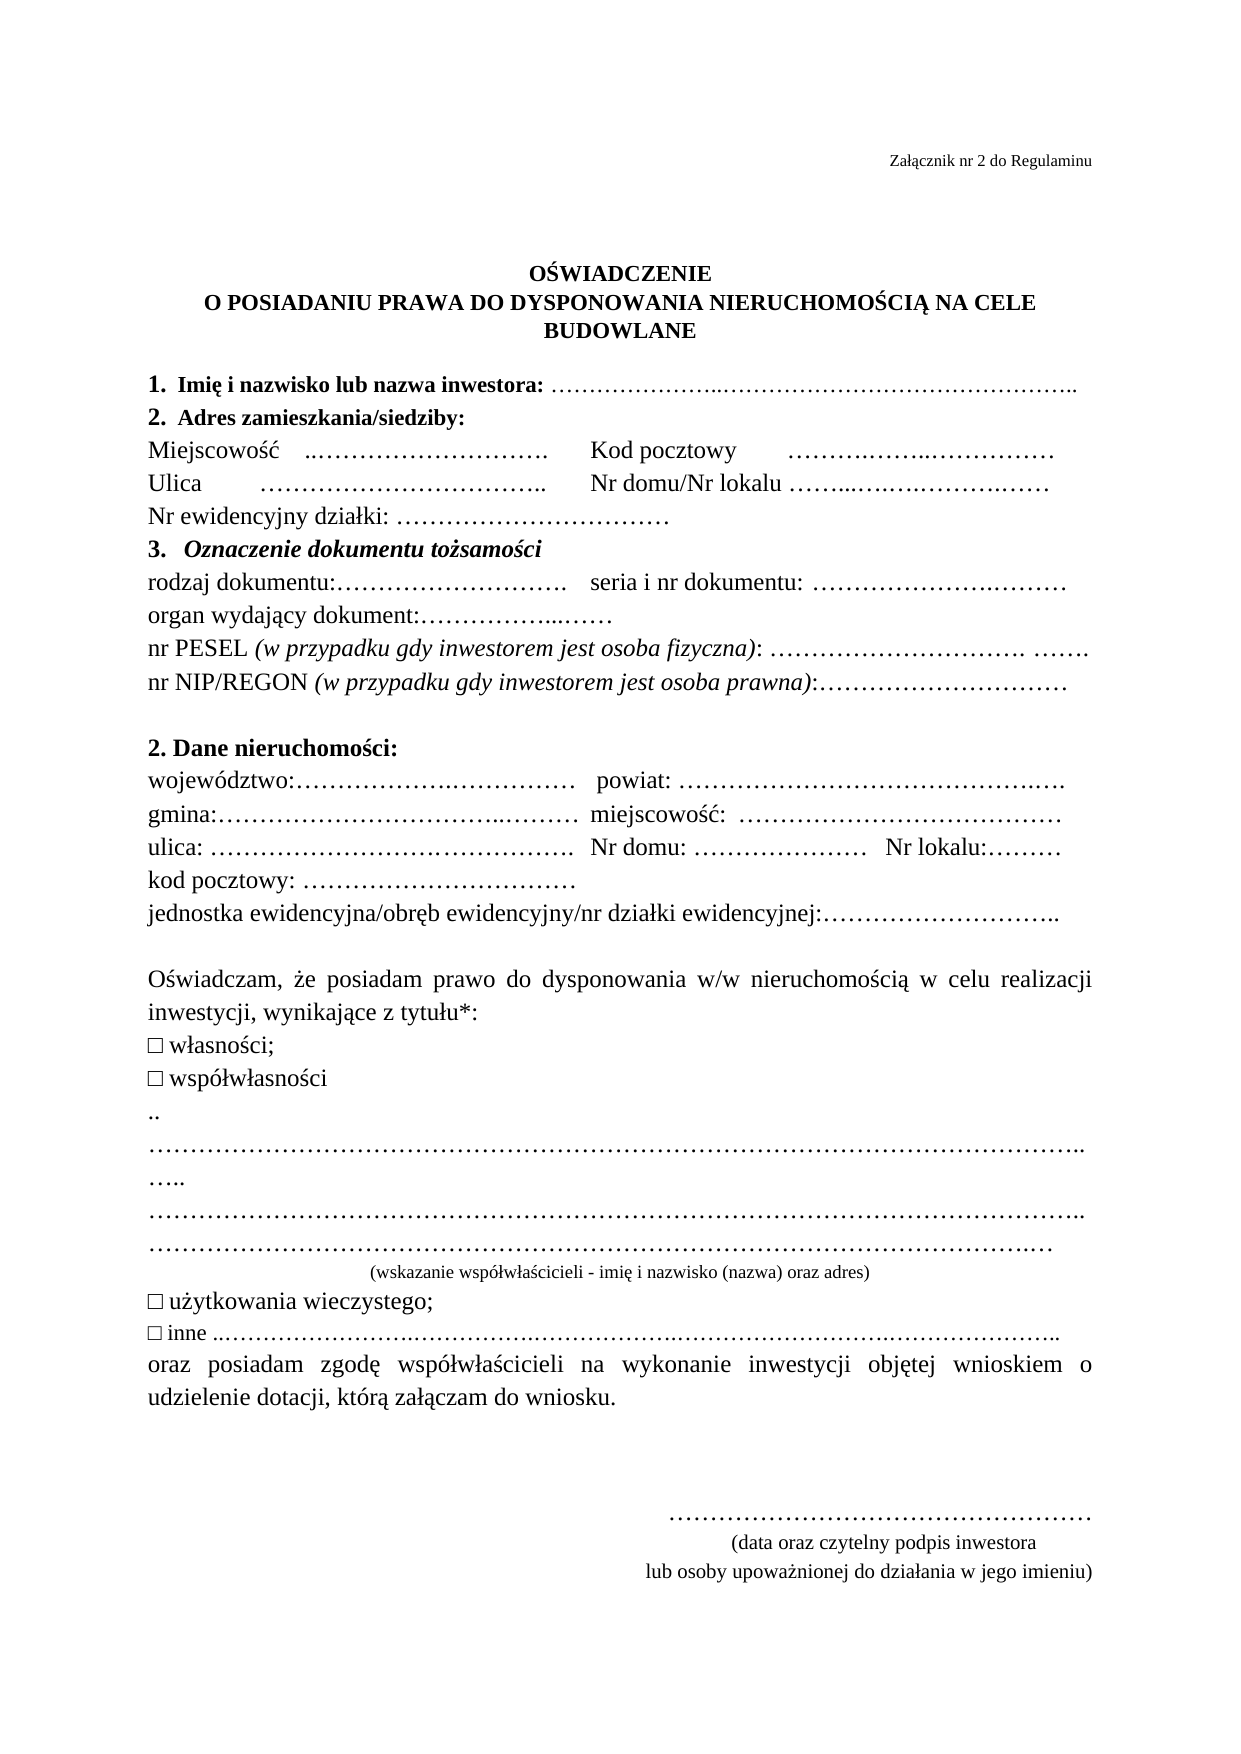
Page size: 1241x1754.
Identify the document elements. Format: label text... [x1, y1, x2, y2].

text rodzaj dokumentu:………………………. seria i nr dokumentu: ………………….……… [148, 567, 1093, 596]
list Imię i nazwisko lub nazwa inwestora: …………………..……………………………………….. [148, 369, 1093, 398]
text BUDOWLANE [148, 316, 1093, 345]
text jednostka ewidencyjna/obręb ewidencyjny/nr działki ewidencyjnej:……………………….. [148, 898, 1093, 926]
text □ własności; [148, 1030, 1093, 1058]
text Miejscowość ..………………………. Kod pocztowy ……….……..…………… [148, 435, 1093, 464]
text 2. Dane nieruchomości: [148, 733, 1093, 761]
text □ użytkowania wieczystego; [148, 1286, 1093, 1314]
text województwo: ……………….…………… powiat: …………………………………….…. [148, 766, 1093, 794]
list Oznaczenie dokumentu tożsamości [148, 534, 1093, 563]
text Załącznik nr 2 do Regulaminu [885, 148, 1093, 172]
text ulica: ………………………. ……………. Nr domu: ………………… Nr lokalu:……… kod pocztowy: …………………………… [148, 832, 1093, 893]
text OŚWIADCZENIE [148, 258, 1093, 287]
text (data oraz czytelny podpis inwestora [150, 1527, 1093, 1556]
text Oświadczam, że posiadam prawo do dysponowania w/w nieruchomością w celu realizacji inwestycji, wynikające z tytułu*: [148, 964, 1093, 1026]
text …………………………………………… [150, 1498, 1093, 1527]
text gmina:……………………………..……… miejscowość: ………………………………… [148, 799, 1093, 827]
text Ulica …………………………….. Nr domu/Nr lokalu ……...….….……….…… [148, 468, 1093, 497]
text □ współwłasności [148, 1063, 1093, 1092]
text organ wydający dokument:……………...…… [148, 601, 1093, 629]
list Adres zamieszkania/siedziby: [148, 402, 1093, 431]
text (wskazanie współwłaścicieli - imię i nazwisko (nazwa) oraz adres) [148, 1261, 1093, 1282]
text nr PESEL (w przypadku gdy inwestorem jest osoba fizyczna): …………………………. ……. [148, 633, 1093, 662]
text Nr ewidencyjny działki: …………………………… [148, 501, 1093, 530]
text oraz posiadam zgodę współwłaścicieli na wykonanie inwestycji objętej wnioskiem o udzielenie dotacji, którą załączam do wniosku. [148, 1349, 1093, 1411]
text lub osoby upoważnionej do działania w jego imieniu) [150, 1556, 1093, 1584]
text nr NIP/REGON (w przypadku gdy inwestorem jest osoba prawna):………………………… [148, 667, 1093, 695]
text ..…………………………………………………………………………………………………..…..…………………………………………………………………………………………………..…………………………………………………………………………………………….… [148, 1096, 1093, 1257]
text □ inne ..…………………….…………….……………….……………………….………………….. [148, 1319, 1093, 1345]
text O POSIADANIU PRAWA DO DYSPONOWANIA NIERUCHOMOŚCIĄ NA CELE [148, 287, 1093, 316]
